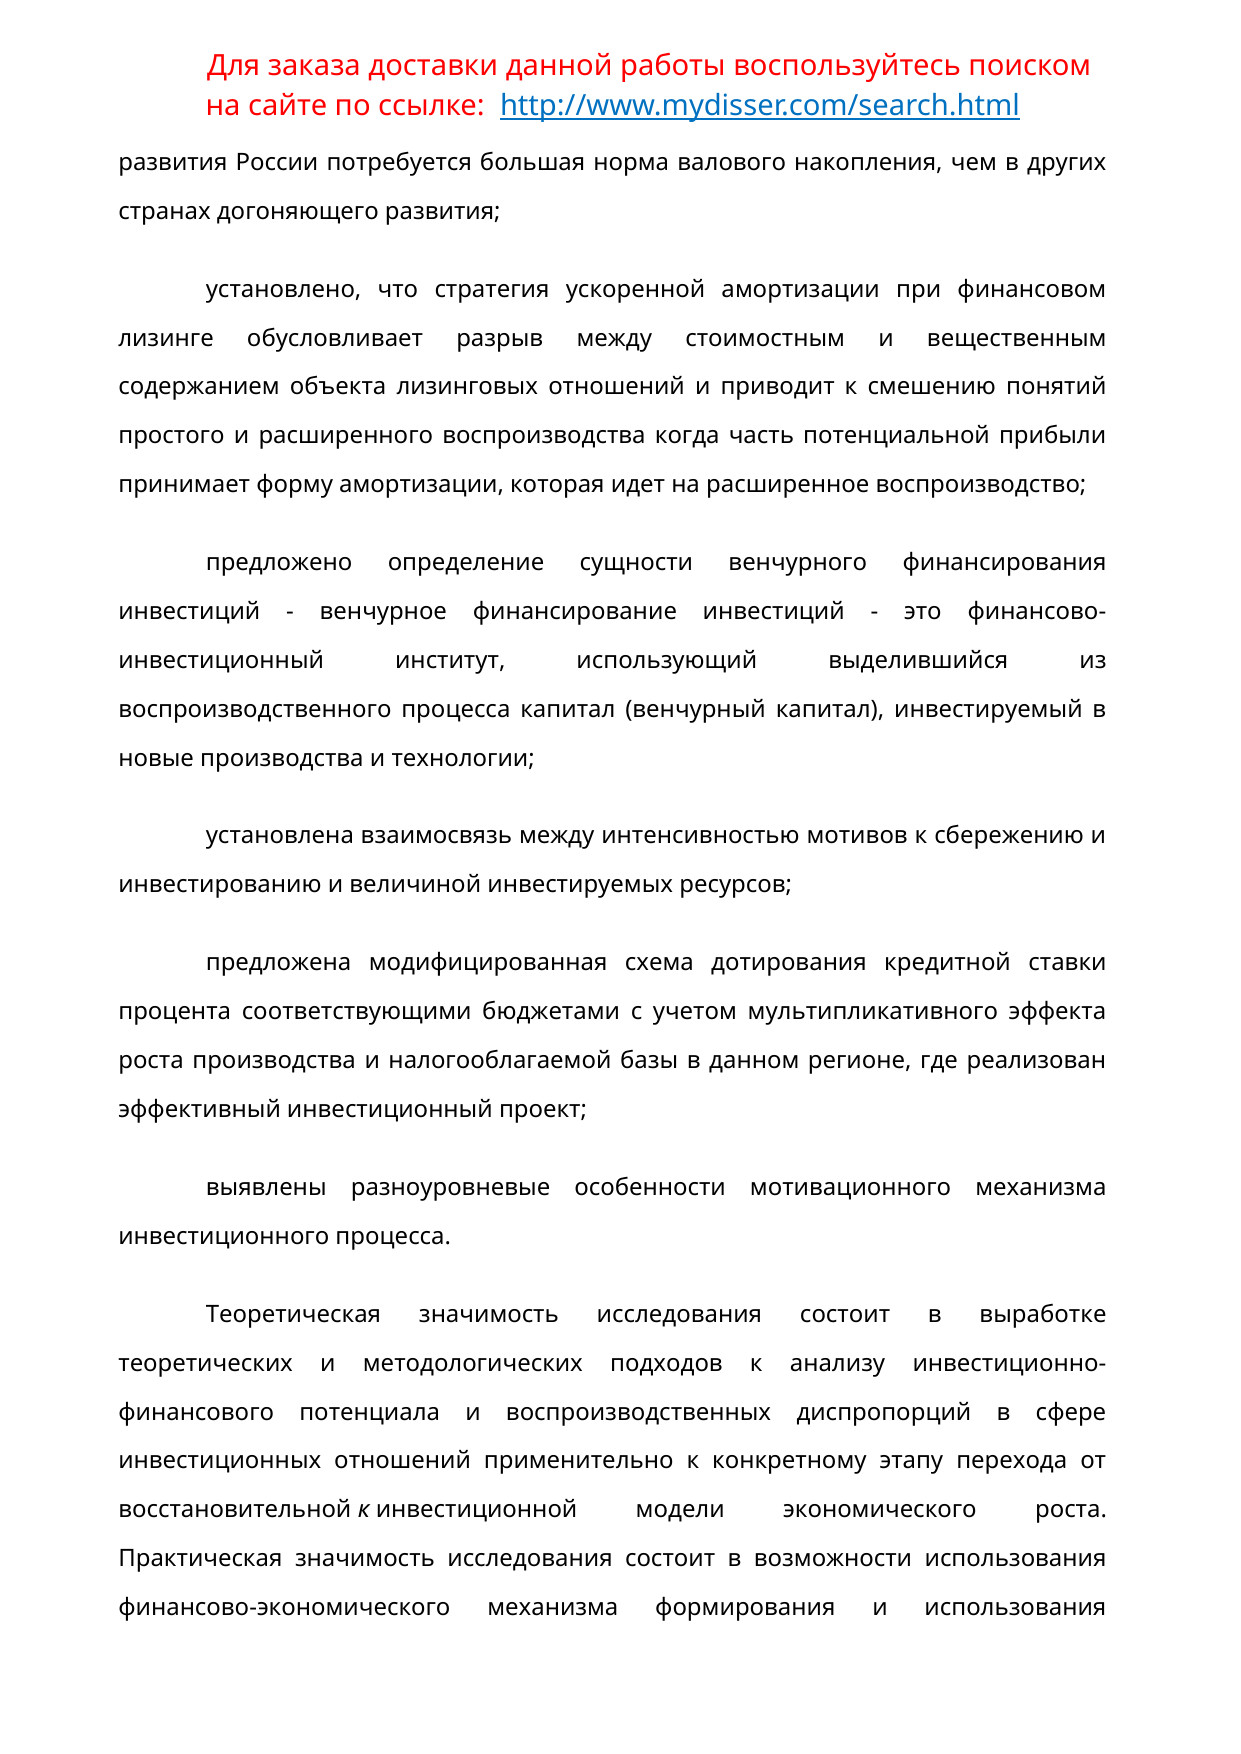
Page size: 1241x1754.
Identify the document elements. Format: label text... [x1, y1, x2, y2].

text установлена взаимосвязь между интенсивностью мотивов к сбережению и инвестированию и величиной инвестируемых ресурсов; [118, 818, 1107, 900]
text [118, 1297, 1107, 1622]
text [118, 144, 1107, 226]
text выявлены разноуровневые особенности мотивационного механизма инвестиционного процесса. [118, 1170, 1107, 1251]
text установлено, что стратегия ускоренной амортизации при финансовом лизинге обусловливает разрыв между стоимостным и вещественным содержанием объекта лизинговых отношений и приводит к смешению понятий простого и расширенного воспроизводства когда часть потенциальной прибыли принимает форму амортизации, которая идет на расширенное воспроизводство; [118, 271, 1107, 499]
text предложена модифицированная схема дотирования кредитной ставки процента соответствующими бюджетами с учетом мультипликативного эффекта роста производства и налогооблагаемой базы в данном регионе, где реализован эффективный инвестиционный проект; [118, 945, 1107, 1124]
text предложено определение сущности венчурного финансирования инвестиций - венчурное финансирование инвестиций - это финансово-инвестиционный институт, использующий выделившийся из воспроизводственного процесса капитал (венчурный капитал), инвестируемый в новые производства и технологии; [118, 545, 1107, 773]
